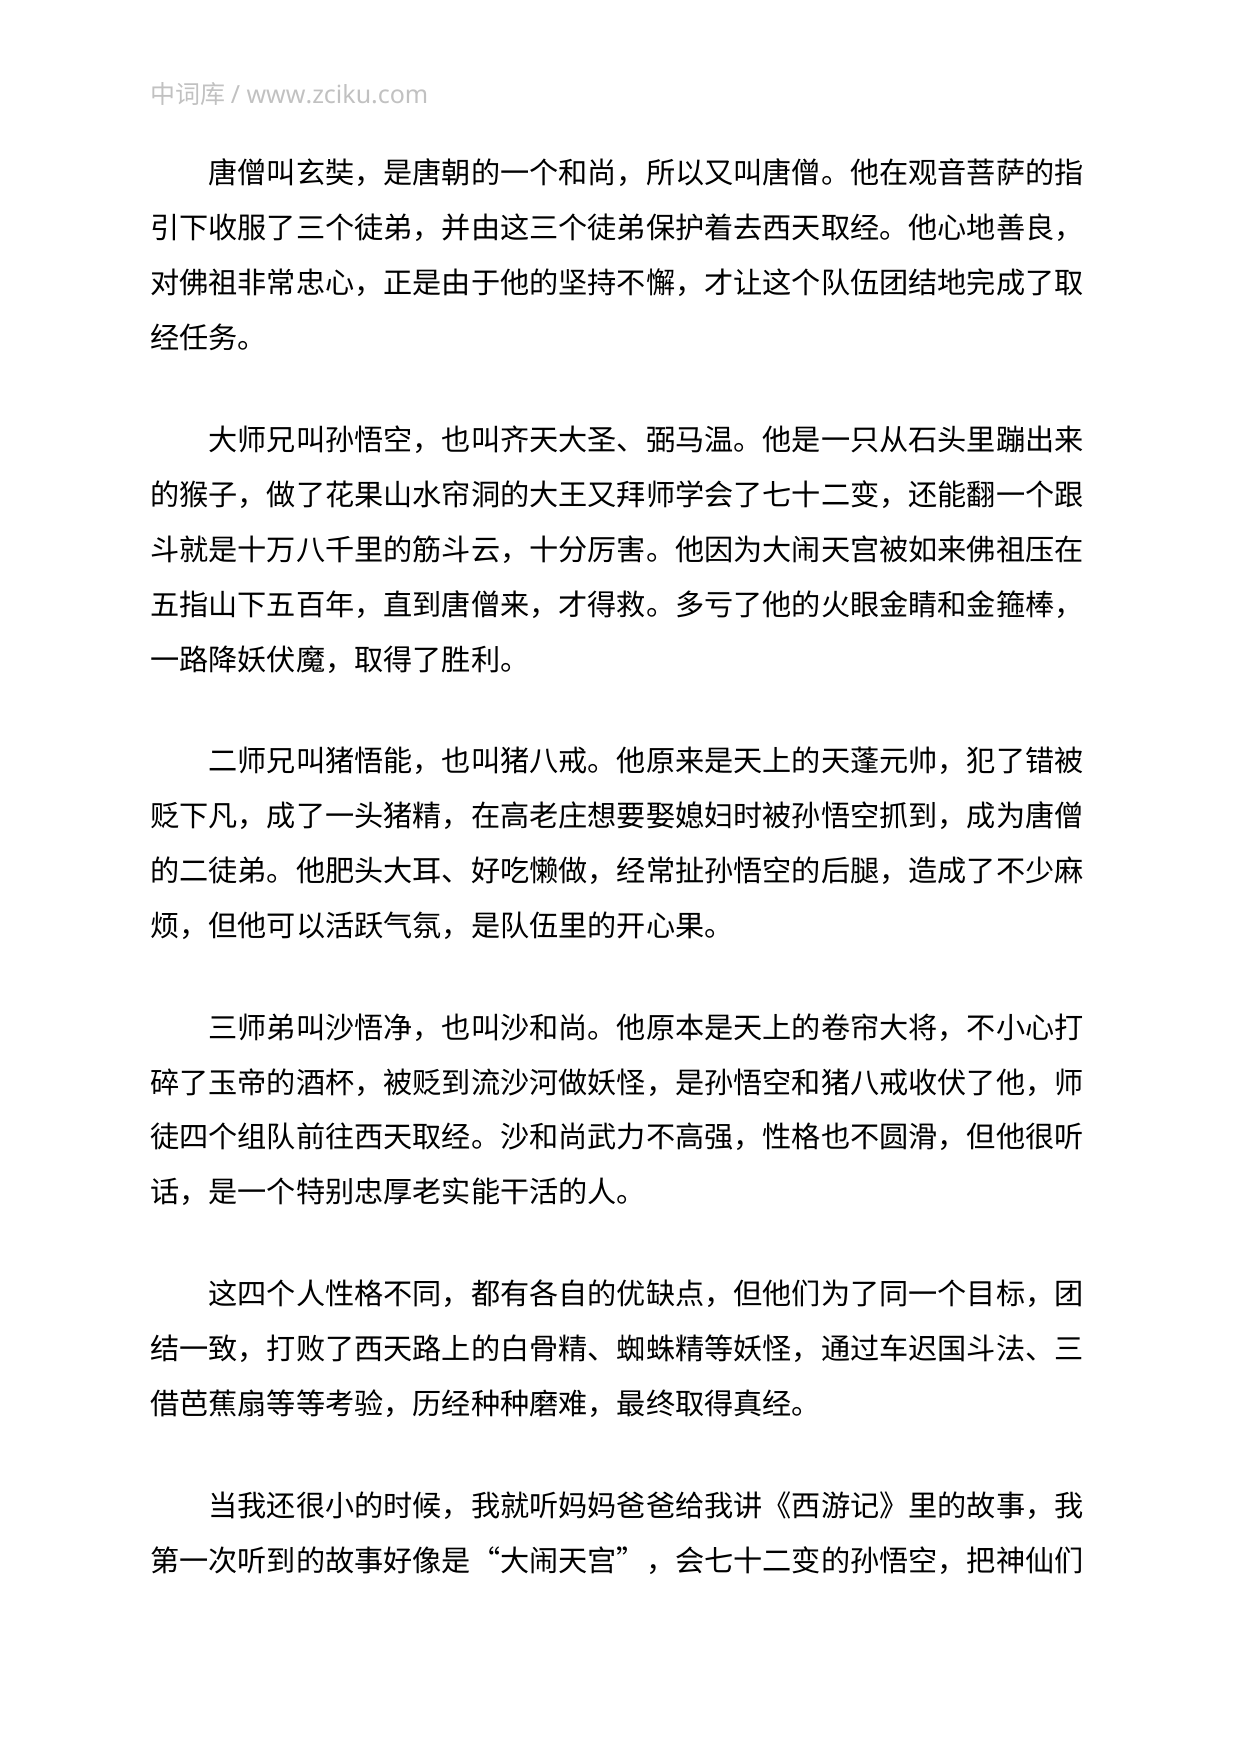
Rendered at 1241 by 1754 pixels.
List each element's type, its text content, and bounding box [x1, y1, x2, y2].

text 大师兄叫孙悟空，也叫齐天大圣、弼马温。他是一只从石头里蹦出来的猴子，做了花果山水帘洞的大王又拜师学会了七十二变，还能翻一个跟斗就是十万八千里的筋斗云，十分厉害。他因为大闹天宫被如来佛祖压在五指山下五百年，直到唐僧来，才得救。多亏了他的火眼金睛和金箍棒，一路降妖伏魔，取得了胜利。 [150, 416, 1090, 678]
text 二师兄叫猪悟能，也叫猪八戒。他原来是天上的天蓬元帅，犯了错被贬下凡，成了一头猪精，在高老庄想要娶媳妇时被孙悟空抓到，成为唐僧的二徒弟。他肥头大耳、好吃懒做，经常扯孙悟空的后腿，造成了不少麻烦，但他可以活跃气氛，是队伍里的开心果。 [150, 738, 1090, 945]
text 唐僧叫玄奘，是唐朝的一个和尚，所以又叫唐僧。他在观音菩萨的指引下收服了三个徒弟，并由这三个徒弟保护着去西天取经。他心地善良，对佛祖非常忠心，正是由于他的坚持不懈，才让这个队伍团结地完成了取经任务。 [150, 150, 1090, 357]
text 三师弟叫沙悟净，也叫沙和尚。他原本是天上的卷帘大将，不小心打碎了玉帝的酒杯，被贬到流沙河做妖怪，是孙悟空和猪八戒收伏了他，师徒四个组队前往西天取经。沙和尚武力不高强，性格也不圆滑，但他很听话，是一个特别忠厚老实能干活的人。 [150, 1004, 1090, 1211]
text 这四个人性格不同，都有各自的优缺点，但他们为了同一个目标，团结一致，打败了西天路上的白骨精、蜘蛛精等妖怪，通过车迟国斗法、三借芭蕉扇等等考验，历经种种磨难，最终取得真经。 [150, 1271, 1090, 1423]
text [150, 1482, 1090, 1579]
